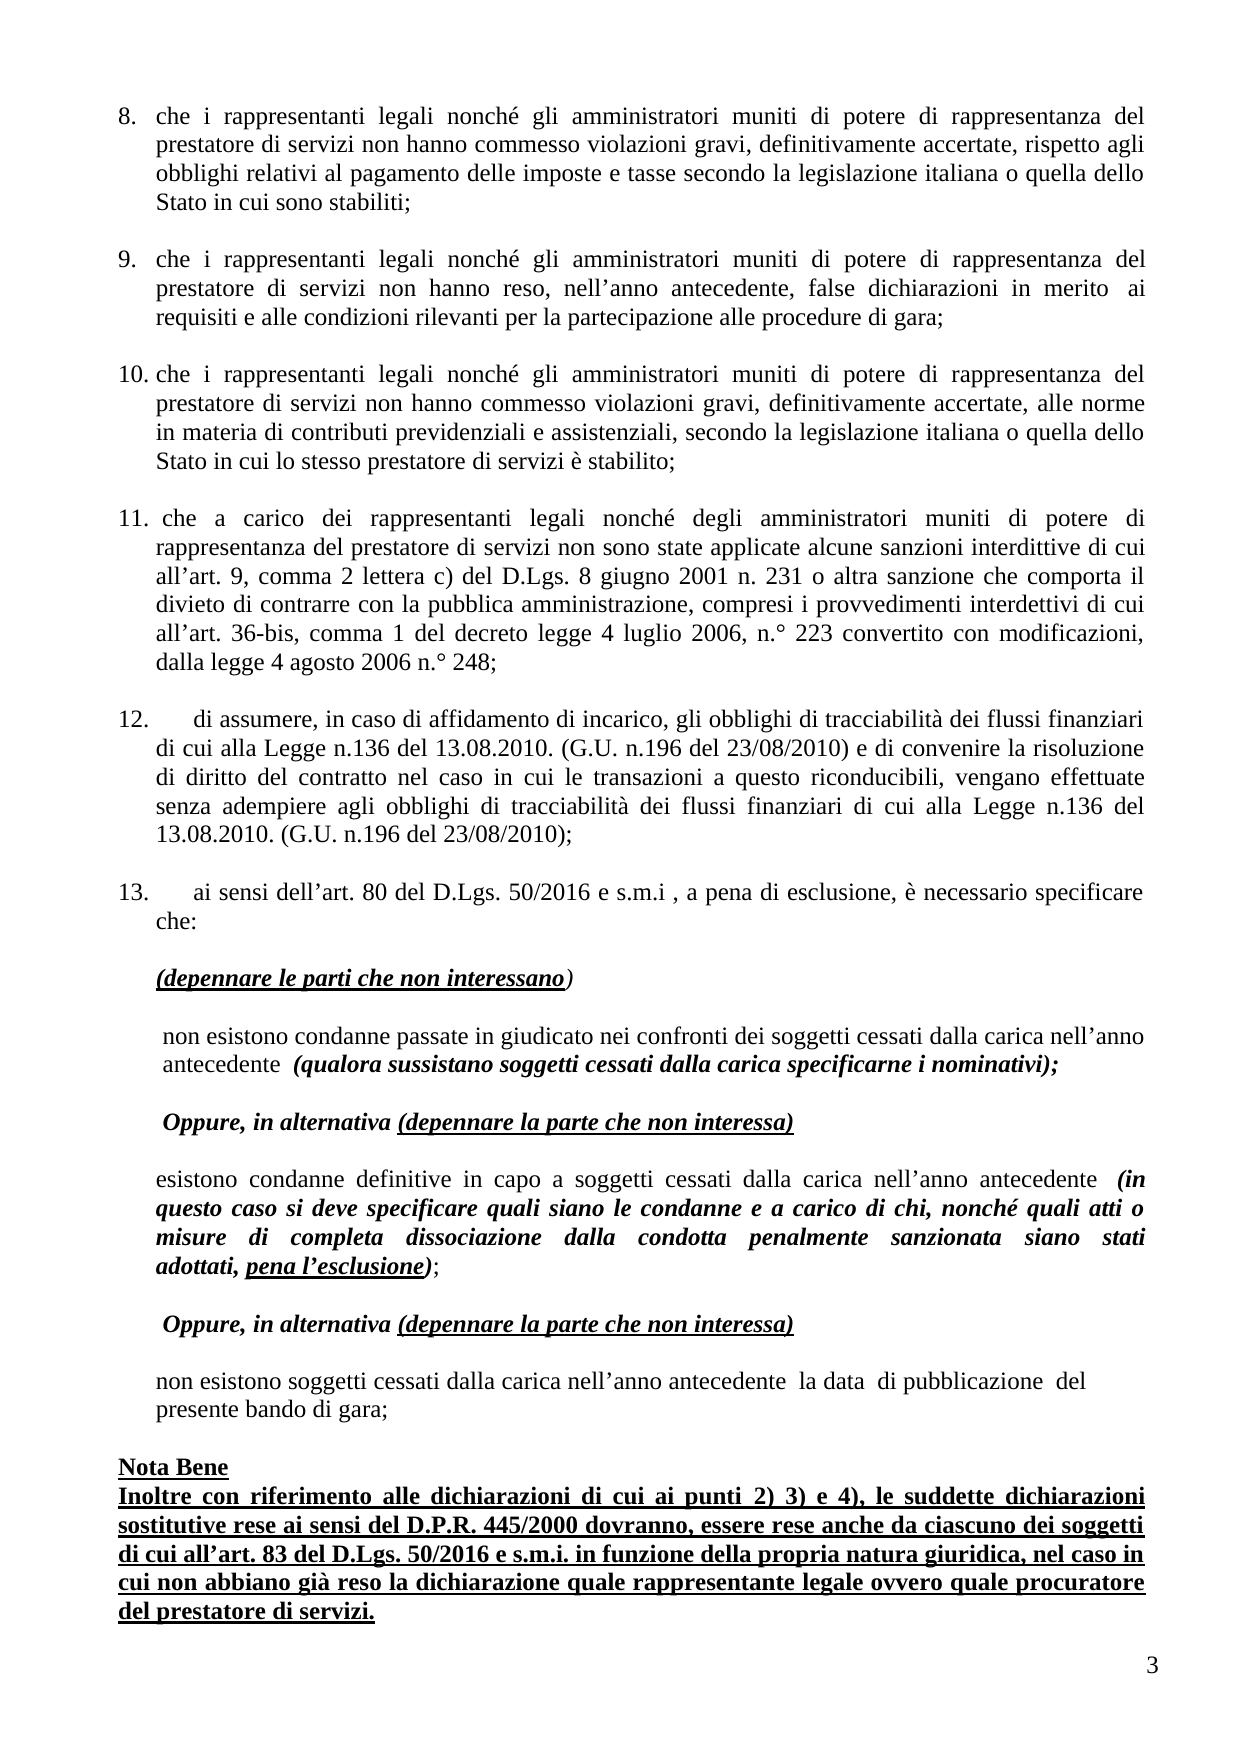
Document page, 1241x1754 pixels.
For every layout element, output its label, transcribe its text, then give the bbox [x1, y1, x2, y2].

subtitle Oppure, in alternativa (depennare la parte che non interessa) [162, 1107, 1161, 1136]
list che i rappresentanti legali nonché gli amministratori muniti di potere di rappresentanza del prestatore di servizi non hanno commesso violazioni gravi, definitivamente accertate, rispetto agli obblighi relativi al pagamento delle imposte e tasse secondo la legislazione italiana o quella dello Stato in cui sono stabiliti; [118, 101, 1146, 216]
list che i rappresentanti legali nonché gli amministratori muniti di potere di rappresentanza del prestatore di servizi non hanno commesso violazioni gravi, definitivamente accertate, alle norme in materia di contributi previdenziali e assistenziali, secondo la legislazione italiana o quella dello Stato in cui lo stesso prestatore di servizi è stabilito; [118, 359, 1146, 474]
text Inoltre con riferimento alle dichiarazioni di cui ai punti 2) 3) e 4), le suddette dichiarazioni sostitutive rese ai sensi del D.P.R. 445/2000 dovranno, essere rese anche da ciascuno dei soggetti di cui all’art. 83 del D.Lgs. 50/2016 e s.m.i. in funzione della propria natura giuridica, nel caso in cui non abbiano già reso la dichiarazione quale rappresentante legale ovvero quale procuratore del prestatore di servizi. [118, 1595, 1146, 1625]
list di assumere, in caso di affidamento di incarico, gli obblighi di tracciabilità dei flussi finanziari di cui alla Legge n.136 del 13.08.2010. (G.U. n.196 del 23/08/2010) e di convenire la risoluzione di diritto del contratto nel caso in cui le transazioni a questo riconducibili, vengano effettuate senza adempiere agli obblighi di tracciabilità dei flussi finanziari di cui alla Legge n.136 del 13.08.2010. (G.U. n.196 del 23/08/2010); [118, 704, 1146, 848]
text esistono condanne definitive in capo a soggetti cessati dalla carica nell’anno antecedente (in questo caso si deve specificare quali siano le condanne e a carico di chi, nonché quali atti o misure di completa dissociazione dalla condotta penalmente sanzionata siano stati adottati, pena l’esclusione); [156, 1164, 1146, 1279]
text non esistono condanne passate in giudicato nei confronti dei soggetti cessati dalla carica nell’anno antecedente (qualora sussistano soggetti cessati dalla carica specificarne i nominativi); [162, 1021, 1147, 1078]
list che a carico dei rappresentanti legali nonché degli amministratori muniti di potere di rappresentanza del prestatore di servizi non sono state applicate alcune sanzioni interdittive di cui all’art. 9, comma 2 lettera c) del D.Lgs. 8 giugno 2001 n. 231 o altra sanzione che comporta il divieto di contrarre con la pubblica amministrazione, compresi i provvedimenti interdettivi di cui all’art. 36-bis, comma 1 del decreto legge 4 luglio 2006, n.° 223 convertito con modificazioni, dalla legge 4 agosto 2006 n.° 248; [118, 503, 1146, 676]
text Nota Bene [118, 1452, 1161, 1481]
list ai sensi dell’art. 80 del D.Lgs. 50/2016 e s.m.i , a pena di esclusione, è necessario specificare che: [118, 877, 1145, 934]
list che i rappresentanti legali nonché gli amministratori muniti di potere di rappresentanza del prestatore di servizi non hanno reso, nell’anno antecedente, false dichiarazioni in merito ai requisiti e alle condizioni rilevanti per la partecipazione alle procedure di gara; [118, 244, 1146, 331]
subtitle (depennare le parti che non interessano) [156, 963, 1161, 992]
subtitle Oppure, in alternativa (depennare la parte che non interessa) [162, 1309, 1161, 1337]
text non esistono soggetti cessati dalla carica nell’anno antecedente la data di pubblicazione del presente bando di gara; [156, 1366, 1092, 1423]
text Inoltre con riferimento alle dichiarazioni di cui ai punti 2) 3) e 4), le suddette dichiarazioni sostitutive rese ai sensi del D.P.R. 445/2000 dovranno, essere rese anche da ciascuno dei soggetti di cui all’art. 83 del D.Lgs. 50/2016 e s.m.i. in funzione della propria natura giuridica, nel caso in cui non abbiano già reso la dichiarazione quale rappresentante legale ovvero quale procuratore del prestatore di servizi. [118, 1481, 1146, 1593]
